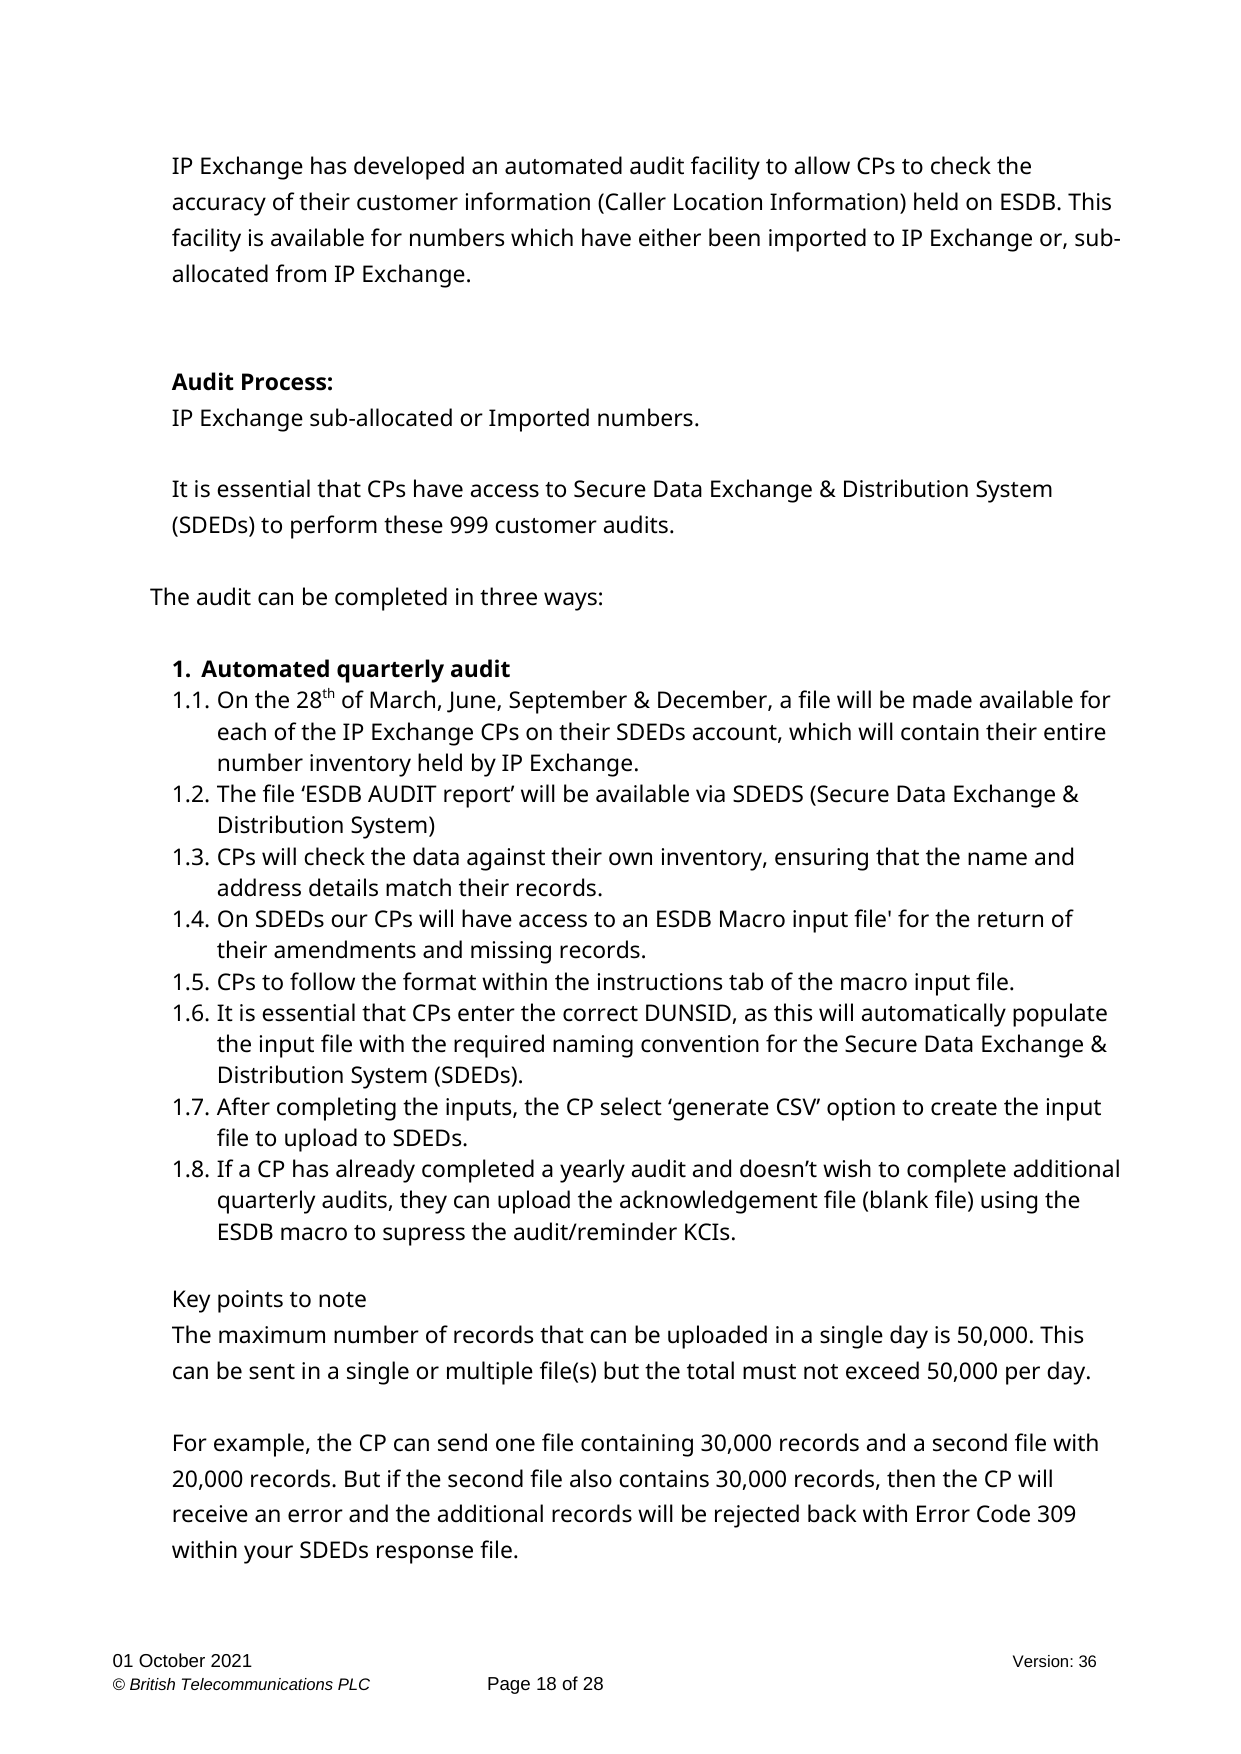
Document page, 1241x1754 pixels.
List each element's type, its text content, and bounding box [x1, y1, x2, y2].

text IP Exchange has developed an automated audit facility to allow CPs to check the accuracy of their customer information (Caller Location Information) held on ESDB. This facility is available for numbers which have either been imported to IP Exchange or, sub-allocated from IP Exchange. [172, 150, 1128, 289]
text IP Exchange sub-allocated or Imported numbers. [112, 402, 1128, 433]
text It is essential that CPs have access to Secure Data Exchange & Distribution System (SDEDs) to perform these 999 customer audits. [172, 473, 1128, 541]
list Automated quarterly audit [172, 653, 1128, 684]
text Key points to note [112, 1283, 1128, 1314]
text Audit Process: [112, 366, 1128, 397]
list If a CP has already completed a yearly audit and doesn’t wish to complete additional quarterly audits, they can upload the acknowledgement file (blank file) using the ESDB macro to supress the audit/reminder KCIs. [172, 1153, 1128, 1247]
list CPs to follow the format within the instructions tab of the macro input file. [172, 966, 1128, 997]
list It is essential that CPs enter the correct DUNSID, as this will automatically populate the input file with the required naming convention for the Secure Data Exchange & Distribution System (SDEDs). [172, 997, 1128, 1091]
text The audit can be completed in three ways: [112, 581, 1128, 612]
list The file ‘ESDB AUDIT report’ will be available via SDEDS (Secure Data Exchange & Distribution System) [172, 778, 1128, 841]
list On SDEDs our CPs will have access to an ESDB Macro input file' for the return of their amendments and missing records. [172, 903, 1128, 966]
text For example, the CP can send one file containing 30,000 records and a second file with 20,000 records. But if the second file also contains 30,000 records, then the CP will receive an error and the additional records will be rejected back with Error Code 309 within your SDEDs response file. [172, 1427, 1128, 1566]
list After completing the inputs, the CP select ‘generate CSV’ option to create the input file to upload to SDEDs. [172, 1091, 1128, 1153]
text The maximum number of records that can be uploaded in a single day is 50,000. This can be sent in a single or multiple file(s) but the total must not exceed 50,000 per day. [172, 1319, 1128, 1386]
list CPs will check the data against their own inventory, ensuring that the name and address details match their records. [172, 841, 1128, 903]
list On the 28th of March, June, September & December, a file will be made available for each of the IP Exchange CPs on their SDEDs account, which will contain their entire number inventory held by IP Exchange. [172, 684, 1128, 778]
